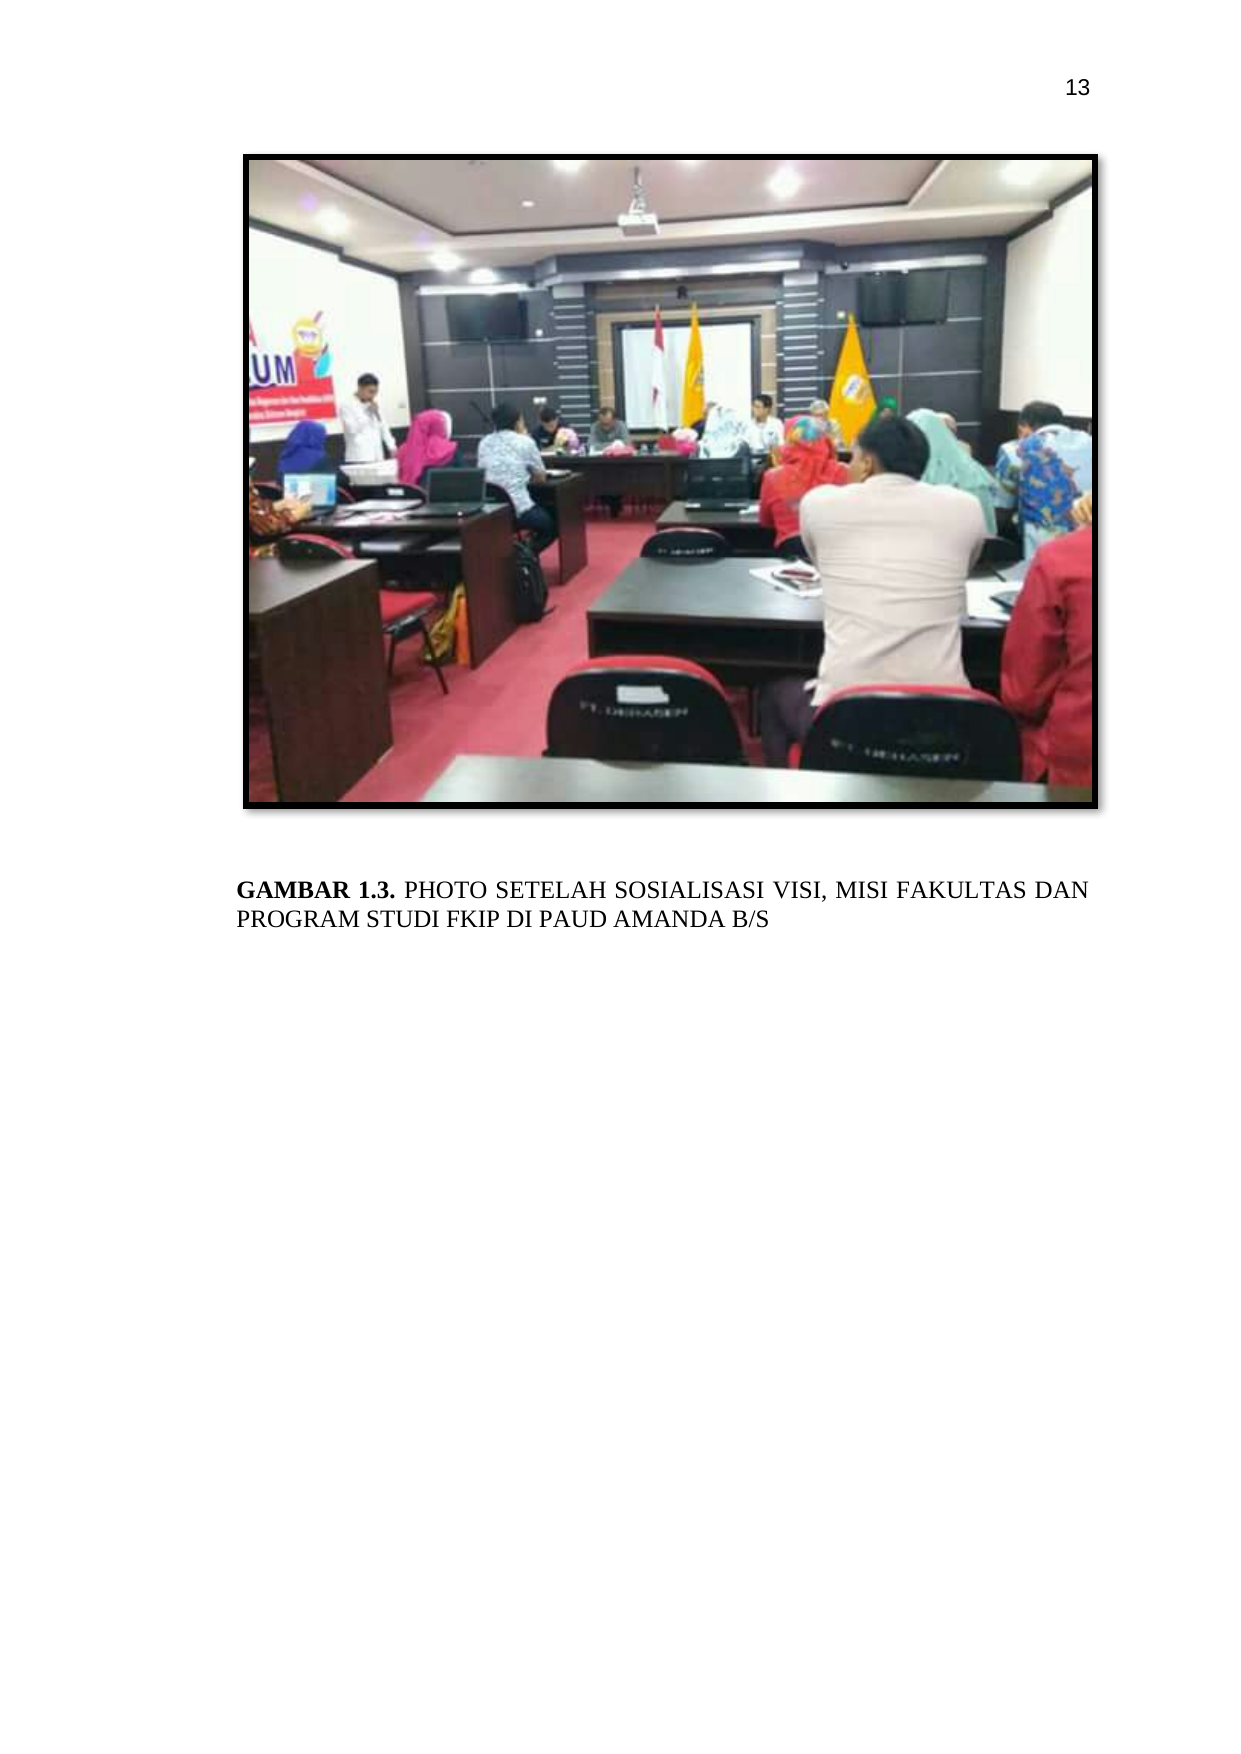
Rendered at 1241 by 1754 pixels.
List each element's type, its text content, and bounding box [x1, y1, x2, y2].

picture [249, 160, 1092, 802]
text GAMBAR 1.3. PHOTO SETELAH SOSIALISASI VISI, MISI FAKULTAS DAN PROGRAM STUDI FKIP DI PAUD AMANDA B/S [236, 876, 1090, 933]
